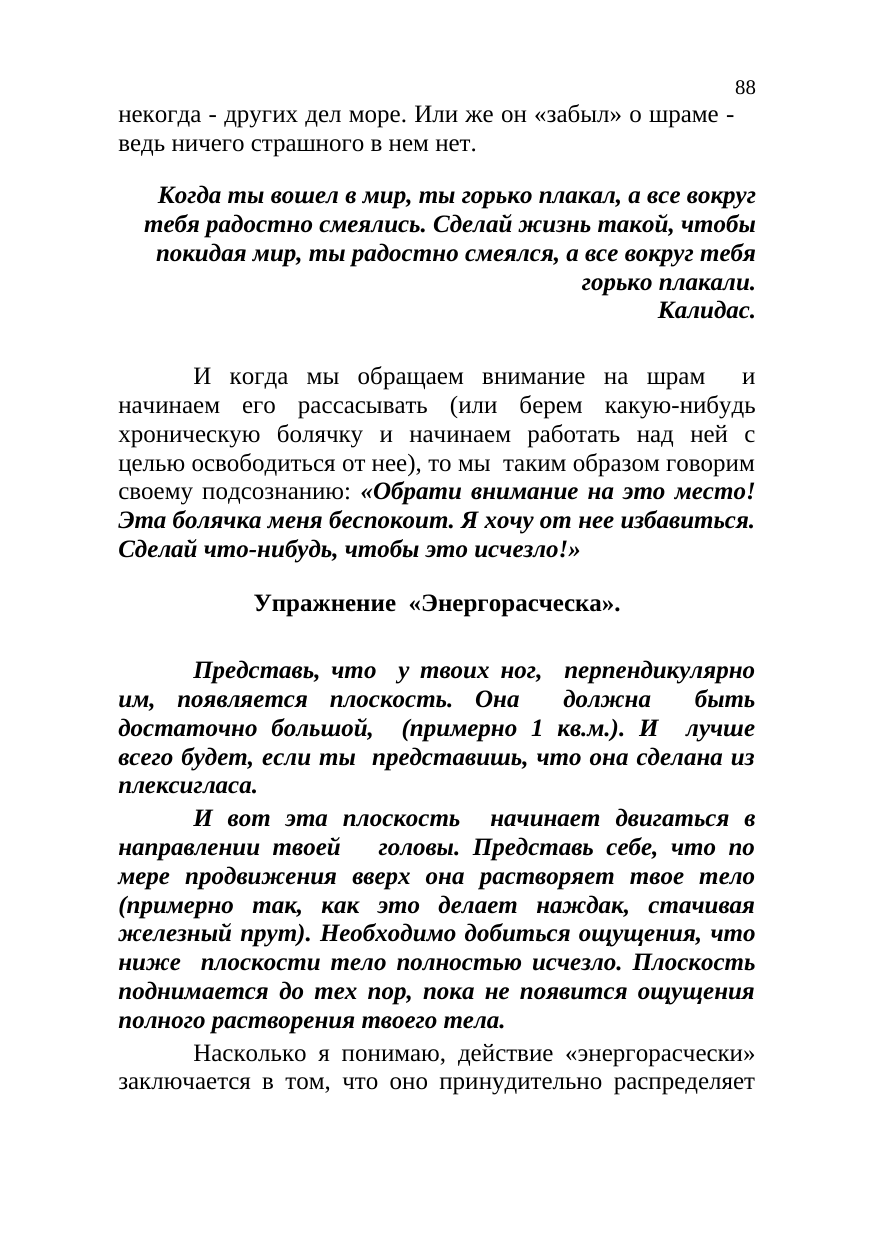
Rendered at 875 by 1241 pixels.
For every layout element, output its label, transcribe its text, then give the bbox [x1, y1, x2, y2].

subtitle Упражнение «Энергорасческа». [118, 588, 756, 616]
text Калидас. [118, 296, 756, 324]
text Когда ты вошел в мир, ты горько плакал, а все вокруг тебя радостно смеялись. Сделай жизнь такой, чтобы покидая мир, ты радостно смеялся, а все вокруг тебя горько плакали. [118, 181, 756, 296]
text Представь, что у твоих ног, перпендикулярно им, появляется плоскость. Она должна быть достаточно большой, (примерно 1 кв.м.). И лучше всего будет, если ты представишь, что она сделана из плексигласа. [118, 656, 756, 799]
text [118, 1038, 756, 1095]
text И вот эта плоскость начинает двигаться в направлении твоей головы. Представь себе, что по мере продвижения вверх она растворяет твое тело (примерно так, как это делает наждак, стачивая железный прут). Необходимо добиться ощущения, что ниже плоскости тело полностью исчезло. Плоскость поднимается до тех пор, пока не появится ощущения полного растворения твоего тела. [118, 803, 756, 1033]
text И когда мы обращаем внимание на шрам и начинаем его рассасывать (или берем какую-нибудь хроническую болячку и начинаем работать над ней с целью освободиться от нее), то мы таким образом говорим своему подсознанию: «Обрати внимание на это место! Эта болячка меня беспокоит. Я хочу от нее избавиться. Сделай что-нибудь, чтобы это исчезло!» [118, 361, 756, 563]
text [118, 99, 756, 157]
